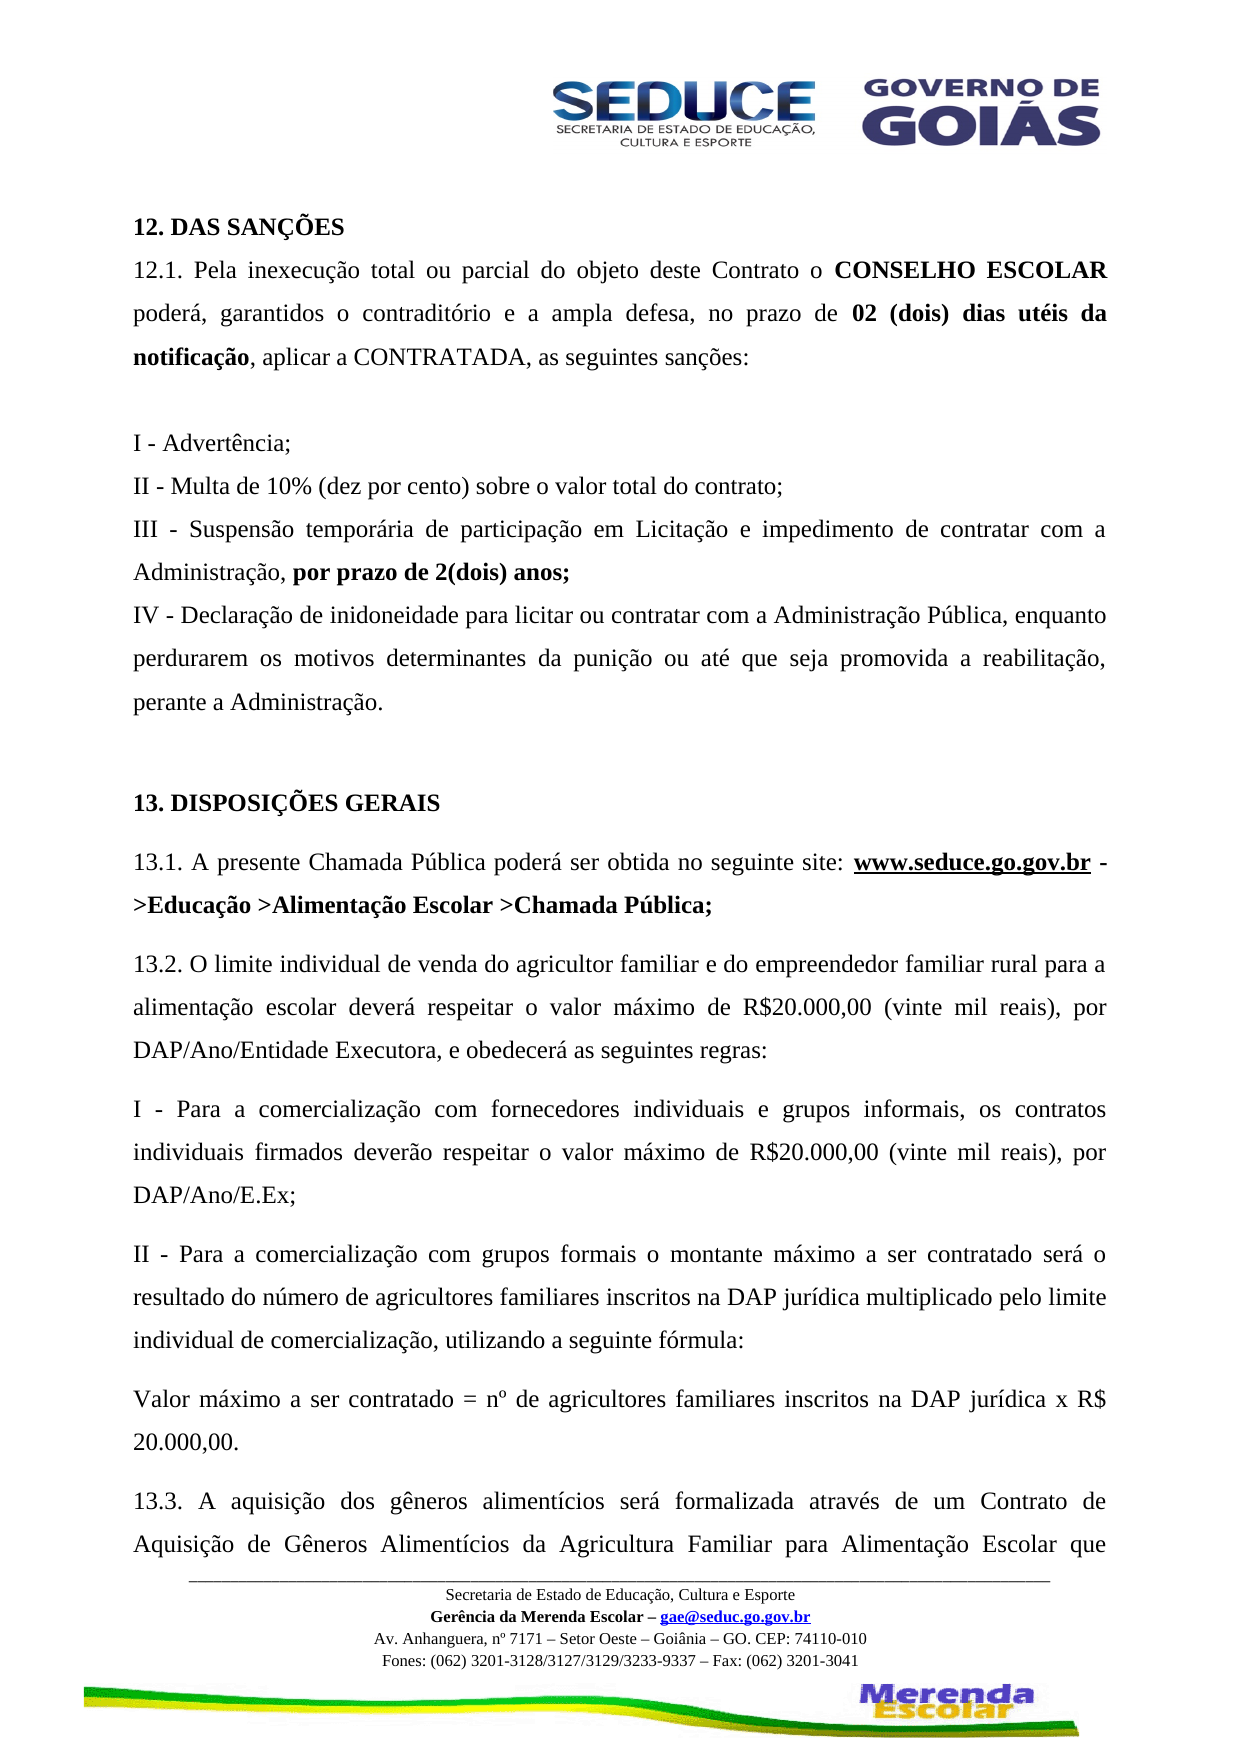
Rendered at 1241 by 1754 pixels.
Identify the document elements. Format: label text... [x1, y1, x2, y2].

text I - Para a comercialização com fornecedores individuais e grupos informais, os contratos individuais firmados deverão respeitar o valor máximo de R$20.000,00 (vinte mil reais), por DAP/Ano/E.Ex; [133, 1094, 1107, 1209]
picture [552, 73, 1108, 154]
text IV - Declaração de inidoneidade para licitar ou contratar com a Administração Pública, enquanto perdurarem os motivos determinantes da punição ou até que seja promovida a reabilitação, perante a Administração. [133, 600, 1107, 715]
text I - Advertência; [133, 428, 1107, 457]
text II - Para a comercialização com grupos formais o montante máximo a ser contratado será o resultado do número de agricultores familiares inscritos na DAP jurídica multiplicado pelo limite individual de comercialização, utilizando a seguinte fórmula: [133, 1239, 1107, 1354]
text III - Suspensão temporária de participação em Licitação e impedimento de contratar com a Administração, por prazo de 2(dois) anos; [133, 514, 1107, 586]
text 13.1. A presente Chamada Pública poderá ser obtida no seguinte site: www.seduce.go.gov.br ->Educação >Alimentação Escolar >Chamada Pública; [133, 847, 1107, 919]
text Valor máximo a ser contratado = nº de agricultores familiares inscritos na DAP jurídica x R$ 20.000,00. [133, 1384, 1107, 1456]
text 13. DISPOSIÇÕES GERAIS [133, 788, 1107, 817]
text 12. DAS SANÇÕES [133, 212, 1107, 241]
text 12.1. Pela inexecução total ou parcial do objeto deste Contrato o CONSELHO ESCOLAR poderá, garantidos o contraditório e a ampla defesa, no prazo de 02 (dois) dias utéis da notificação, aplicar a CONTRATADA, as seguintes sanções: [133, 255, 1107, 370]
text 13.2. O limite individual de venda do agricultor familiar e do empreendedor familiar rural para a alimentação escolar deverá respeitar o valor máximo de R$20.000,00 (vinte mil reais), por DAP/Ano/Entidade Executora, e obedecerá as seguintes regras: [133, 949, 1107, 1064]
text II - Multa de 10% (dez por cento) sobre o valor total do contrato; [133, 471, 1107, 500]
